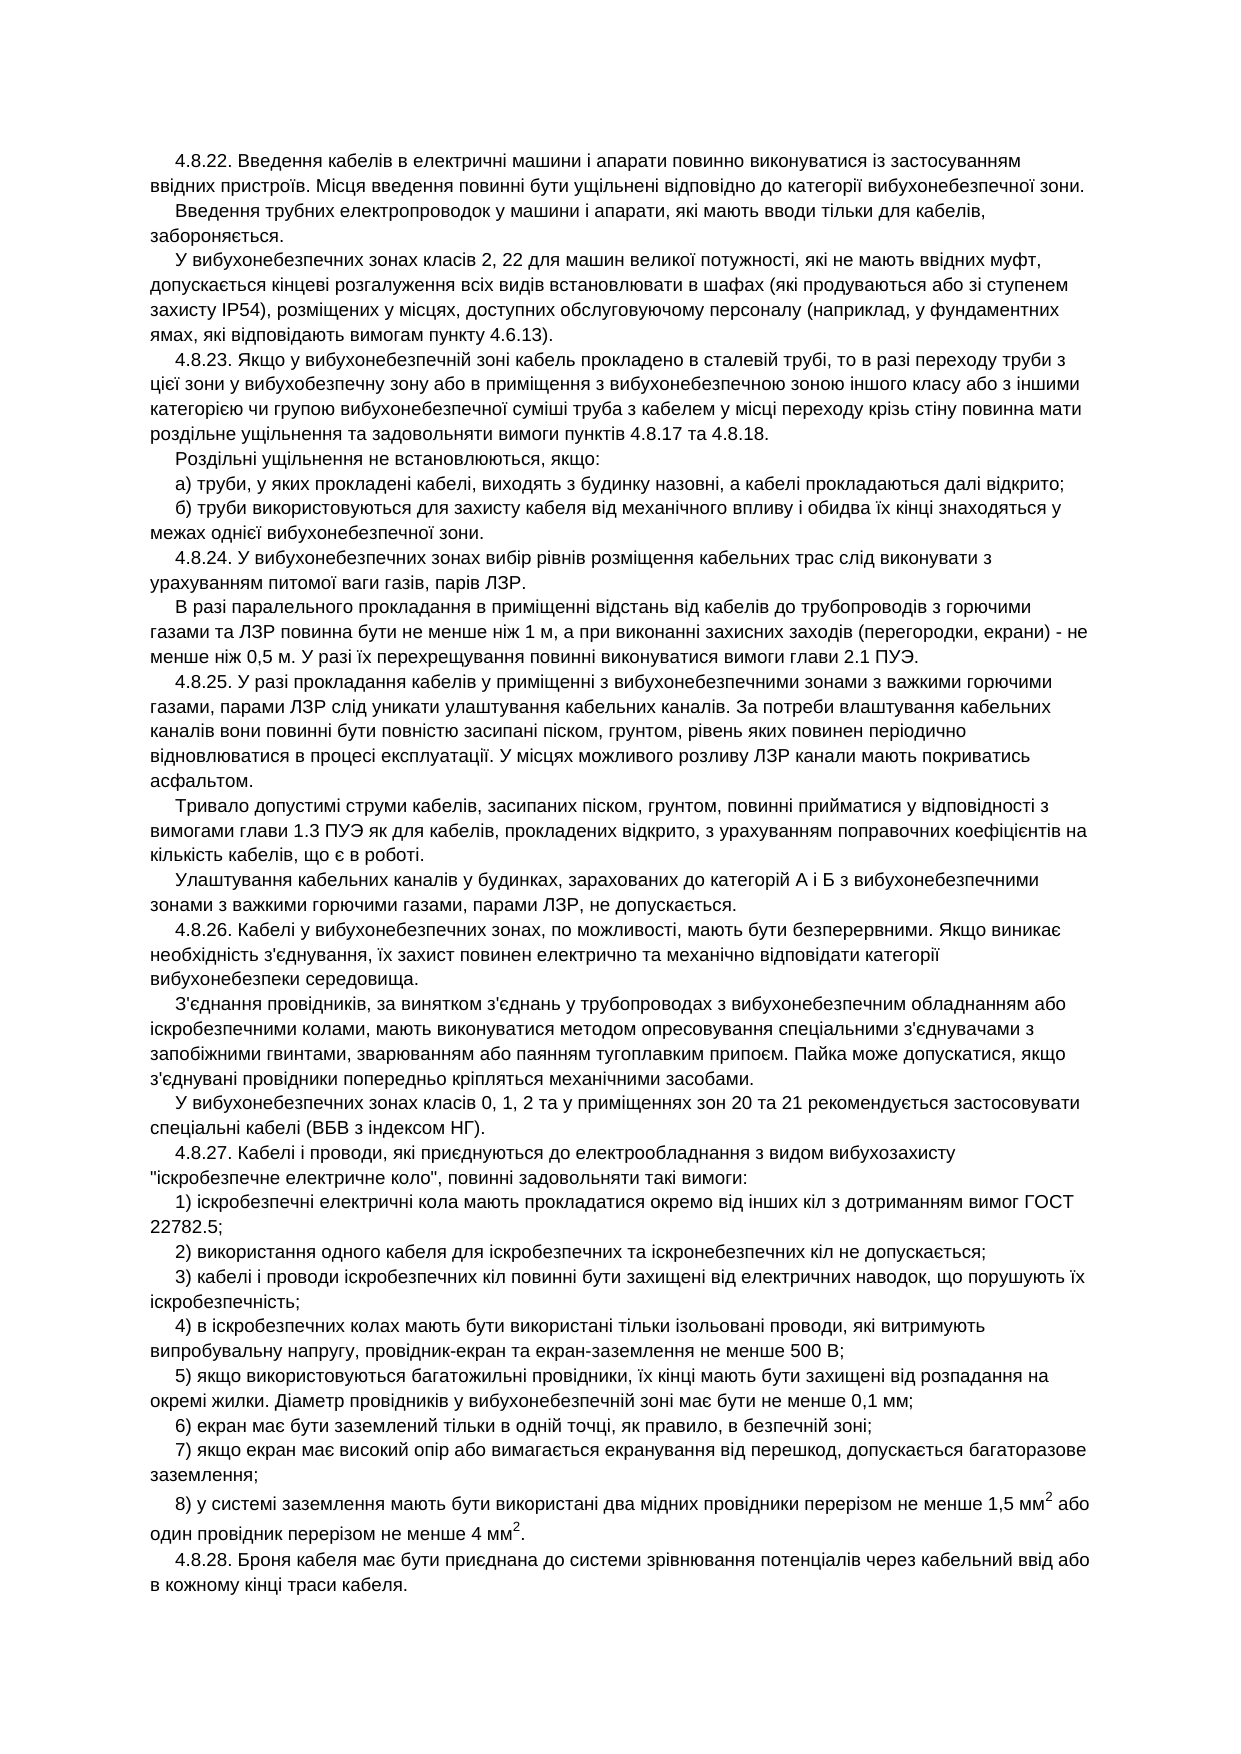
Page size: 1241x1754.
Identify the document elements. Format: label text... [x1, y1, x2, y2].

text а) труби, у яких прокладені кабелі, виходять з будинку назовні, а кабелі прокладаються далі відкрито; [150, 472, 1090, 494]
text Улаштування кабельних каналів у будинках, зарахованих до категорій А і Б з вибухонебезпечними зонами з важкими горючими газами, парами ЛЗР, не допускається. [150, 869, 1090, 915]
text 4.8.27. Кабелі і проводи, які приєднуються до електрообладнання з видом вибухозахисту "іскробезпечне електричне коло", повинні задовольняти такі вимоги: [150, 1142, 1090, 1188]
text 6) екран має бути заземлений тільки в одній точці, як правило, в безпечній зоні; [150, 1414, 1090, 1436]
text б) труби використовуються для захисту кабеля від механічного впливу і обидва їх кінці знаходяться у межах однієї вибухонебезпечної зони. [150, 497, 1090, 543]
text 5) якщо використовуються багатожильні провідники, їх кінці мають бути захищені від розпадання на окремі жилки. Діаметр провідників у вибухонебезпечній зоні має бути не менше 0,1 мм; [150, 1365, 1090, 1411]
text У вибухонебезпечних зонах класів 0, 1, 2 та у приміщеннях зон 20 та 21 рекомендується застосовувати спеціальні кабелі (ВБВ з індексом НГ). [150, 1092, 1090, 1138]
text Тривало допустимі струми кабелів, засипаних піском, грунтом, повинні прийматися у відповідності з вимогами глави 1.3 ПУЭ як для кабелів, прокладених відкрито, з урахуванням поправочних коефіцієнтів на кількість кабелів, що є в роботі. [150, 794, 1090, 866]
text 4.8.22. Введення кабелів в електричні машини і апарати повинно виконуватися із застосуванням ввідних пристроїв. Місця введення повинні бути ущільнені відповідно до категорії вибухонебезпечної зони. [150, 150, 1090, 196]
text 4.8.28. Броня кабеля має бути приєднана до системи зрівнювання потенціалів через кабельний ввід або в кожному кінці траси кабеля. [150, 1549, 1090, 1596]
text З'єднання провідників, за винятком з'єднань у трубопроводах з вибухонебезпечним обладнанням або іскробезпечними колами, мають виконуватися методом опресовування спеціальними з'єднувачами з запобіжними гвинтами, зварюванням або паянням тугоплавким припоєм. Пайка може допускатися, якщо з'єднувані провідники попередньо кріпляться механічними засобами. [150, 993, 1090, 1089]
text 8) у системі заземлення мають бути використані два мідних провідники перерізом не менше 1,5 мм2 або один провідник перерізом не менше 4 мм2. [150, 1489, 1090, 1545]
text 1) іскробезпечні електричні кола мають прокладатися окремо від інших кіл з дотриманням вимог ГОСТ 22782.5; [150, 1191, 1090, 1238]
text 2) використання одного кабеля для іскробезпечних та іскронебезпечних кіл не допускається; [150, 1241, 1090, 1262]
text Введення трубних електропроводок у машини і апарати, які мають вводи тільки для кабелів, забороняється. [150, 199, 1090, 246]
text Роздільні ущільнення не встановлюються, якщо: [150, 447, 1090, 469]
text 4.8.26. Кабелі у вибухонебезпечних зонах, по можливості, мають бути безперервними. Якщо виникає необхідність з'єднування, їх захист повинен електрично та механічно відповідати категорії вибухонебезпеки середовища. [150, 918, 1090, 990]
text 3) кабелі і проводи іскробезпечних кіл повинні бути захищені від електричних наводок, що порушують їх іскробезпечність; [150, 1266, 1090, 1312]
text 4.8.25. У разі прокладання кабелів у приміщенні з вибухонебезпечними зонами з важкими горючими газами, парами ЛЗР слід уникати улаштування кабельних каналів. За потреби влаштування кабельних каналів вони повинні бути повністю засипані піском, грунтом, рівень яких повинен періодично відновлюватися в процесі експлуатації. У місцях можливого розливу ЛЗР канали мають покриватись асфальтом. [150, 671, 1090, 791]
text 4.8.23. Якщо у вибухонебезпечній зоні кабель прокладено в сталевій трубі, то в разі переходу труби з цієї зони у вибухобезпечну зону або в приміщення з вибухонебезпечною зоною іншого класу або з іншими категорією чи групою вибухонебезпечної суміші труба з кабелем у місці переходу крізь стіну повинна мати роздільне ущільнення та задовольняти вимоги пунктів 4.8.17 та 4.8.18. [150, 348, 1090, 444]
text В разі паралельного прокладання в приміщенні відстань від кабелів до трубопроводів з горючими газами та ЛЗР повинна бути не менше ніж 1 м, а при виконанні захисних заходів (перегородки, екрани) - не менше ніж 0,5 м. У разі їх перехрещування повинні виконуватися вимоги глави 2.1 ПУЭ. [150, 596, 1090, 667]
text 4) в іскробезпечних колах мають бути використані тільки ізольовані проводи, які витримують випробувальну напругу, провідник-екран та екран-заземлення не менше 500 В; [150, 1315, 1090, 1362]
text У вибухонебезпечних зонах класів 2, 22 для машин великої потужності, які не мають ввідних муфт, допускається кінцеві розгалуження всіх видів встановлювати в шафах (які продуваються або зі ступенем захисту IP54), розміщених у місцях, доступних обслуговуючому персоналу (наприклад, у фундаментних ямах, які відповідають вимогам пункту 4.6.13). [150, 249, 1090, 345]
text 4.8.24. У вибухонебезпечних зонах вибір рівнів розміщення кабельних трас слід виконувати з урахуванням питомої ваги газів, парів ЛЗР. [150, 547, 1090, 593]
text 7) якщо екран має високий опір або вимагається екранування від перешкод, допускається багаторазове заземлення; [150, 1439, 1090, 1486]
